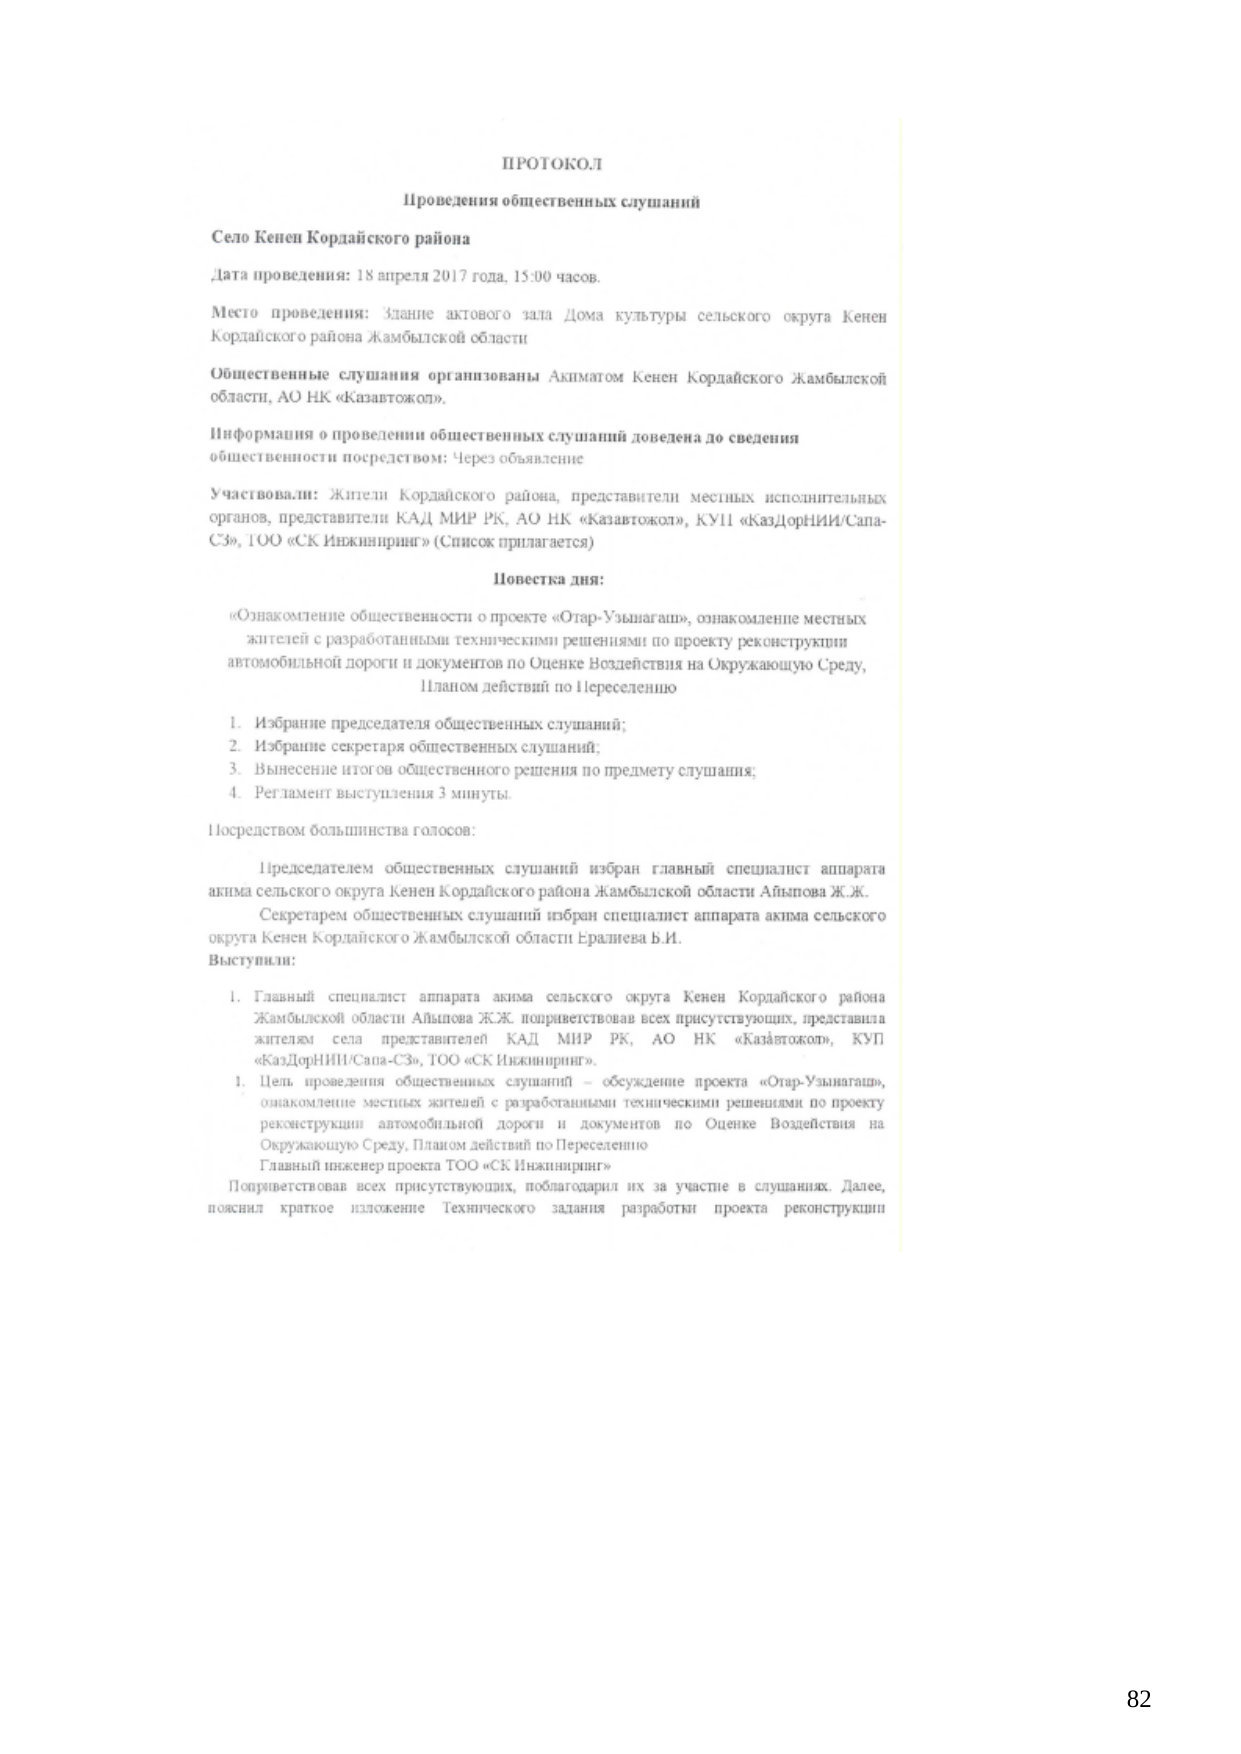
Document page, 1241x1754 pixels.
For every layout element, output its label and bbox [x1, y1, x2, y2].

picture [185, 118, 904, 1252]
